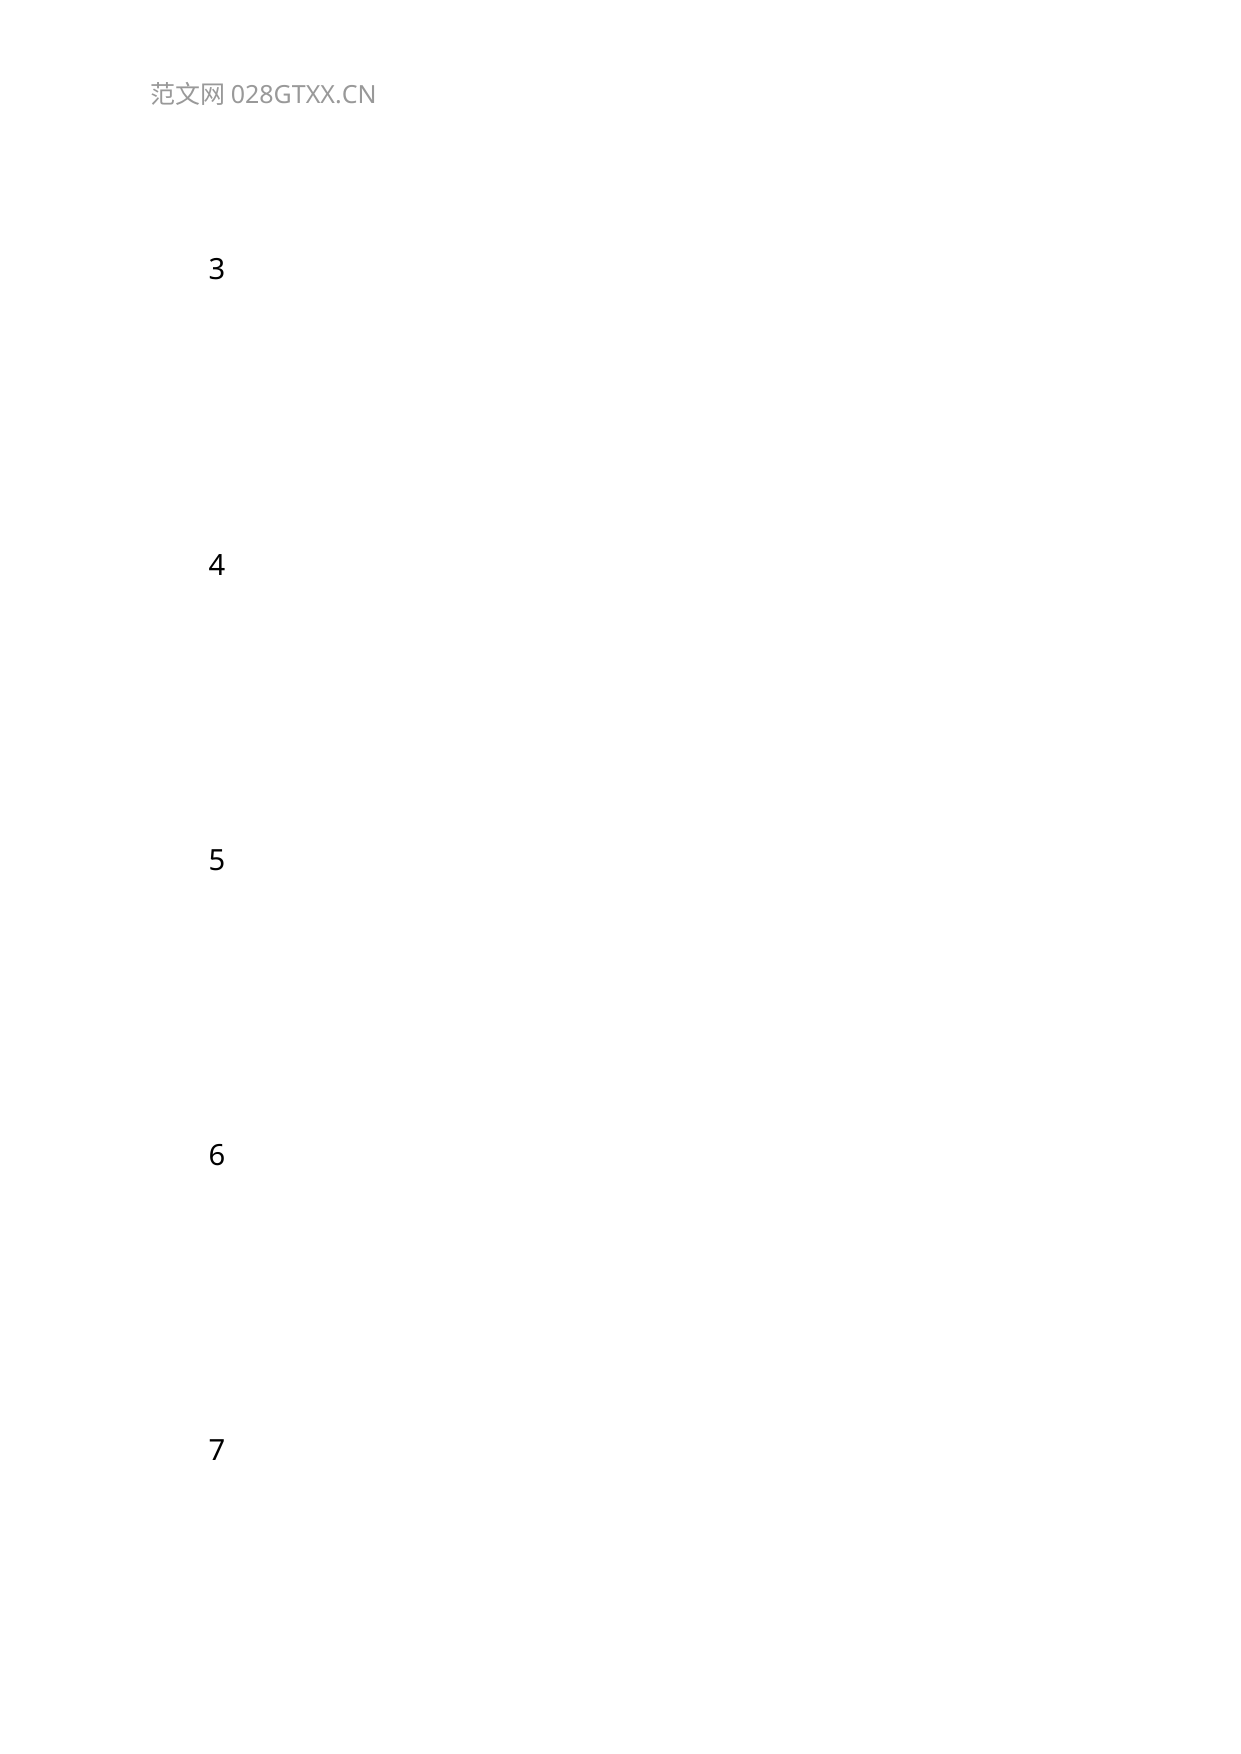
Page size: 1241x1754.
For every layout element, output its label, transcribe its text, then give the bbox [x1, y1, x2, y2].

text 6 [150, 1134, 1090, 1174]
text 4 [150, 544, 1090, 583]
text 3 [150, 248, 1090, 288]
text 5 [150, 839, 1090, 879]
text 7 [150, 1430, 1090, 1469]
